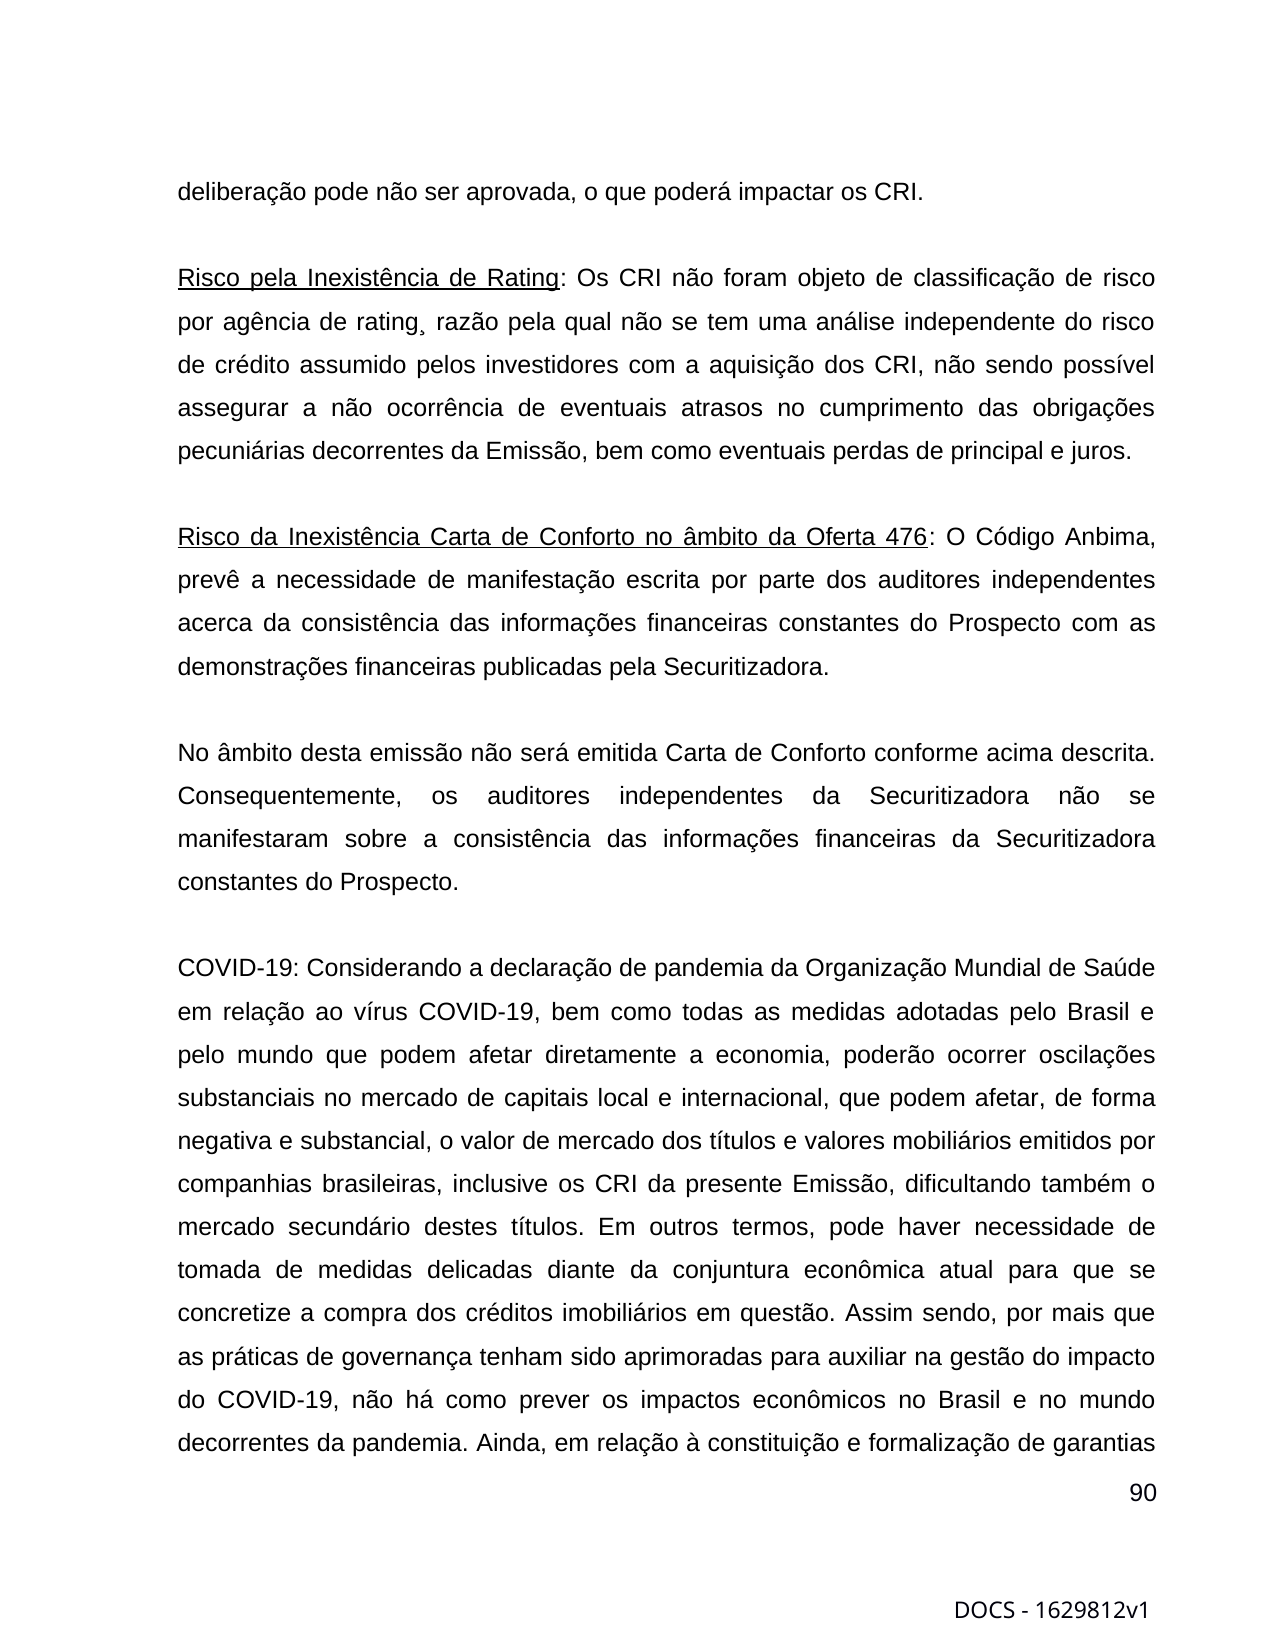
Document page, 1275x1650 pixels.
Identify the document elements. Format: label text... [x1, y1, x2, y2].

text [177, 177, 1157, 206]
text Risco da Inexistência Carta de Conforto no âmbito da Oferta 476: O Código Anbima, prevê a necessidade de manifestação escrita por parte dos auditores independentes acerca da consistência das informações financeiras constantes do Prospecto com as demonstrações financeiras publicadas pela Securitizadora. [177, 522, 1157, 680]
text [177, 953, 1157, 1457]
text No âmbito desta emissão não será emitida Carta de Conforto conforme acima descrita. Consequentemente, os auditores independentes da Securitizadora não se manifestaram sobre a consistência das informações financeiras da Securitizadora constantes do Prospecto. [177, 738, 1157, 896]
text Risco pela Inexistência de Rating: Os CRI não foram objeto de classificação de risco por agência de rating¸ razão pela qual não se tem uma análise independente do risco de crédito assumido pelos investidores com a aquisição dos CRI, não sendo possível assegurar a não ocorrência de eventuais atrasos no cumprimento das obrigações pecuniárias decorrentes da Emissão, bem como eventuais perdas de principal e juros. [177, 263, 1157, 465]
